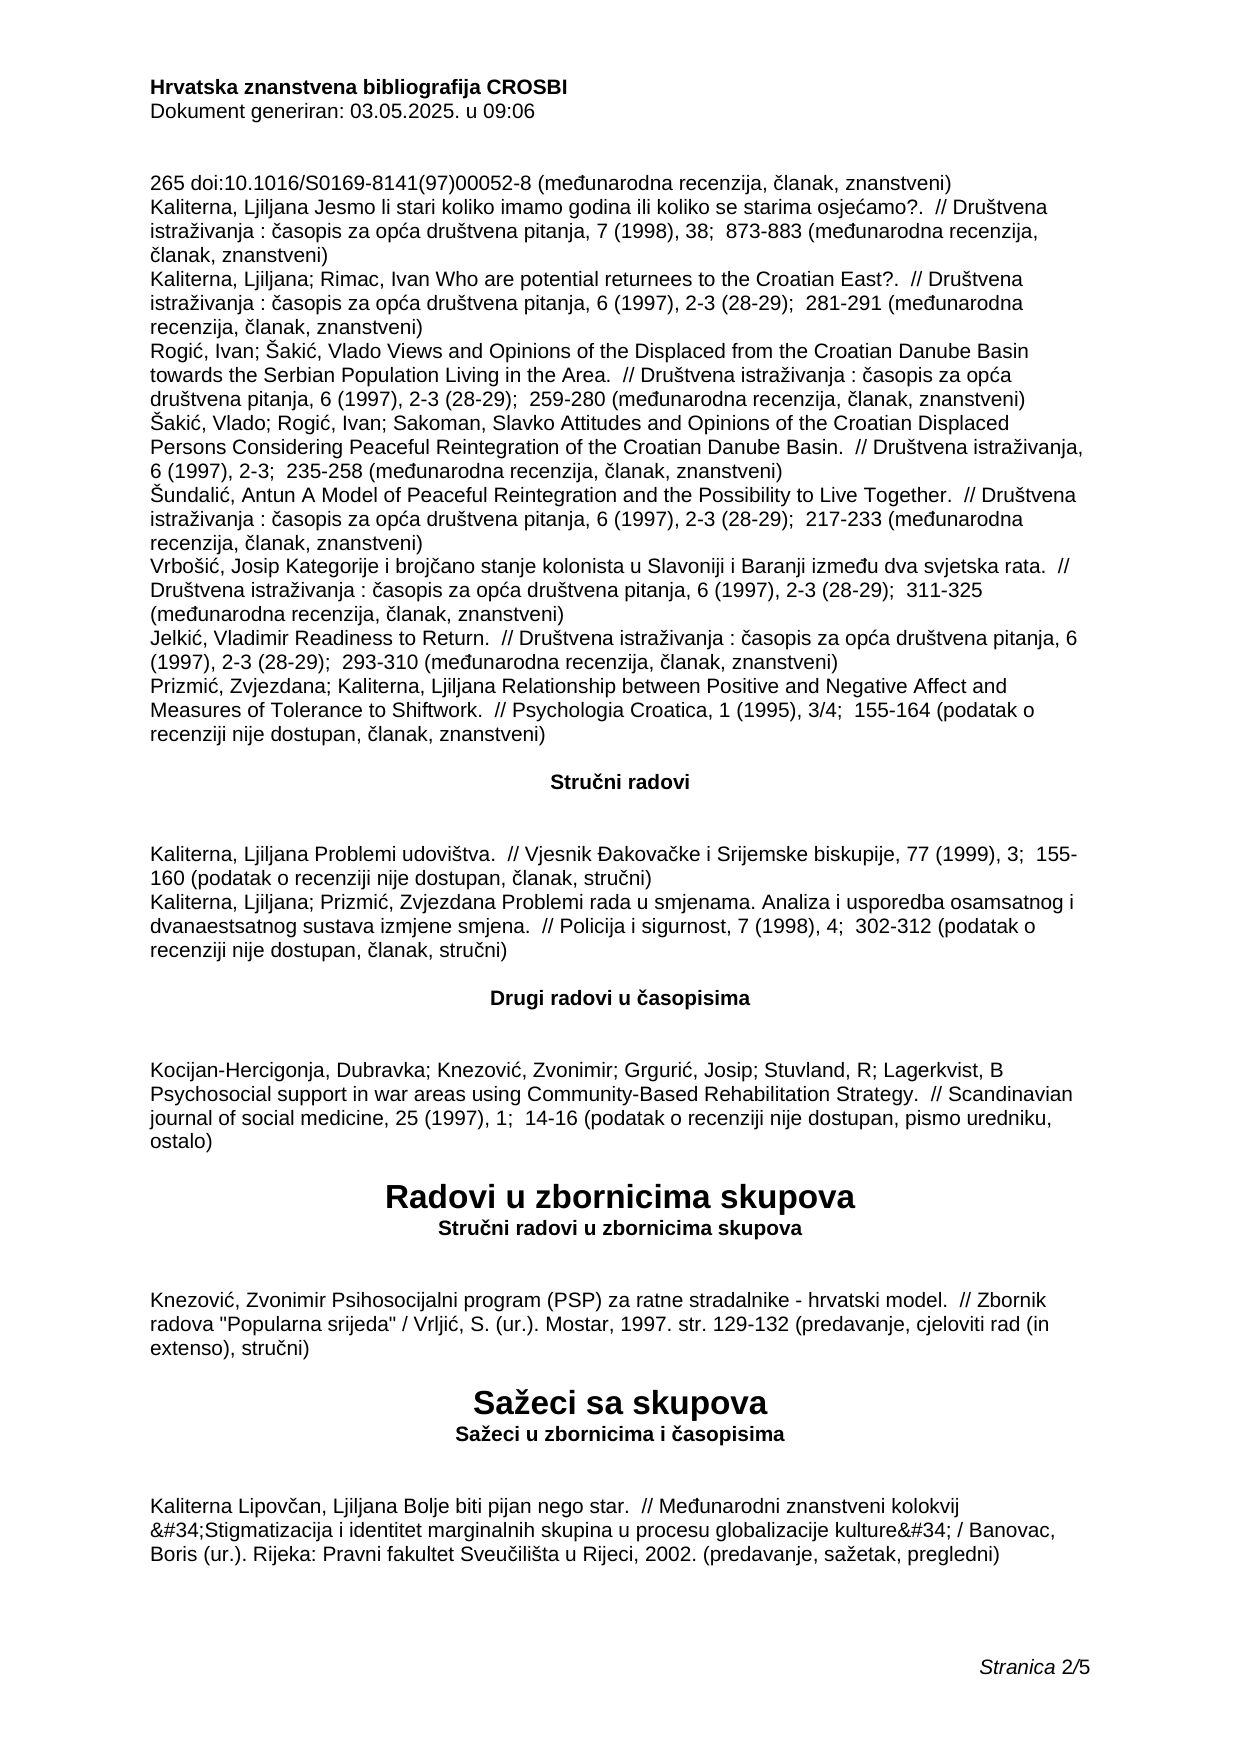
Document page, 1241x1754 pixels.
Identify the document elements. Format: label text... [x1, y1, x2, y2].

subtitle Radovi u zbornicima skupova [150, 1177, 1090, 1216]
text Šakić, Vlado; Rogić, Ivan; Sakoman, Slavko [150, 411, 1090, 482]
text Kaliterna, Ljiljana [150, 195, 1090, 267]
text Jelkić, Vladimir [150, 626, 1090, 674]
subtitle Stručni radovi [150, 770, 1090, 794]
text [150, 1494, 1090, 1566]
text Kocijan-Hercigonja, Dubravka; Knezović, Zvonimir; Grgurić, Josip; Stuvland, R; Lagerkvist, B [150, 1057, 1090, 1153]
text Prizmić, Zvjezdana; Kaliterna, Ljiljana [150, 674, 1090, 746]
text Kaliterna, Ljiljana; Prizmić, Zvjezdana [150, 890, 1090, 962]
subtitle Sažeci u zbornicima i časopisima [150, 1422, 1090, 1446]
subtitle Drugi radovi u časopisima [150, 986, 1090, 1009]
text Knezović, Zvonimir [150, 1288, 1090, 1359]
text Vrbošić, Josip [150, 554, 1090, 626]
subtitle Sažeci sa skupova [150, 1383, 1090, 1422]
subtitle Stručni radovi u zbornicima skupova [150, 1216, 1090, 1240]
text Kaliterna, Ljiljana; Rimac, Ivan [150, 267, 1090, 339]
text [150, 171, 1090, 195]
text Kaliterna, Ljiljana [150, 842, 1090, 890]
text Šundalić, Antun [150, 482, 1090, 554]
text Rogić, Ivan; Šakić, Vlado [150, 339, 1090, 411]
